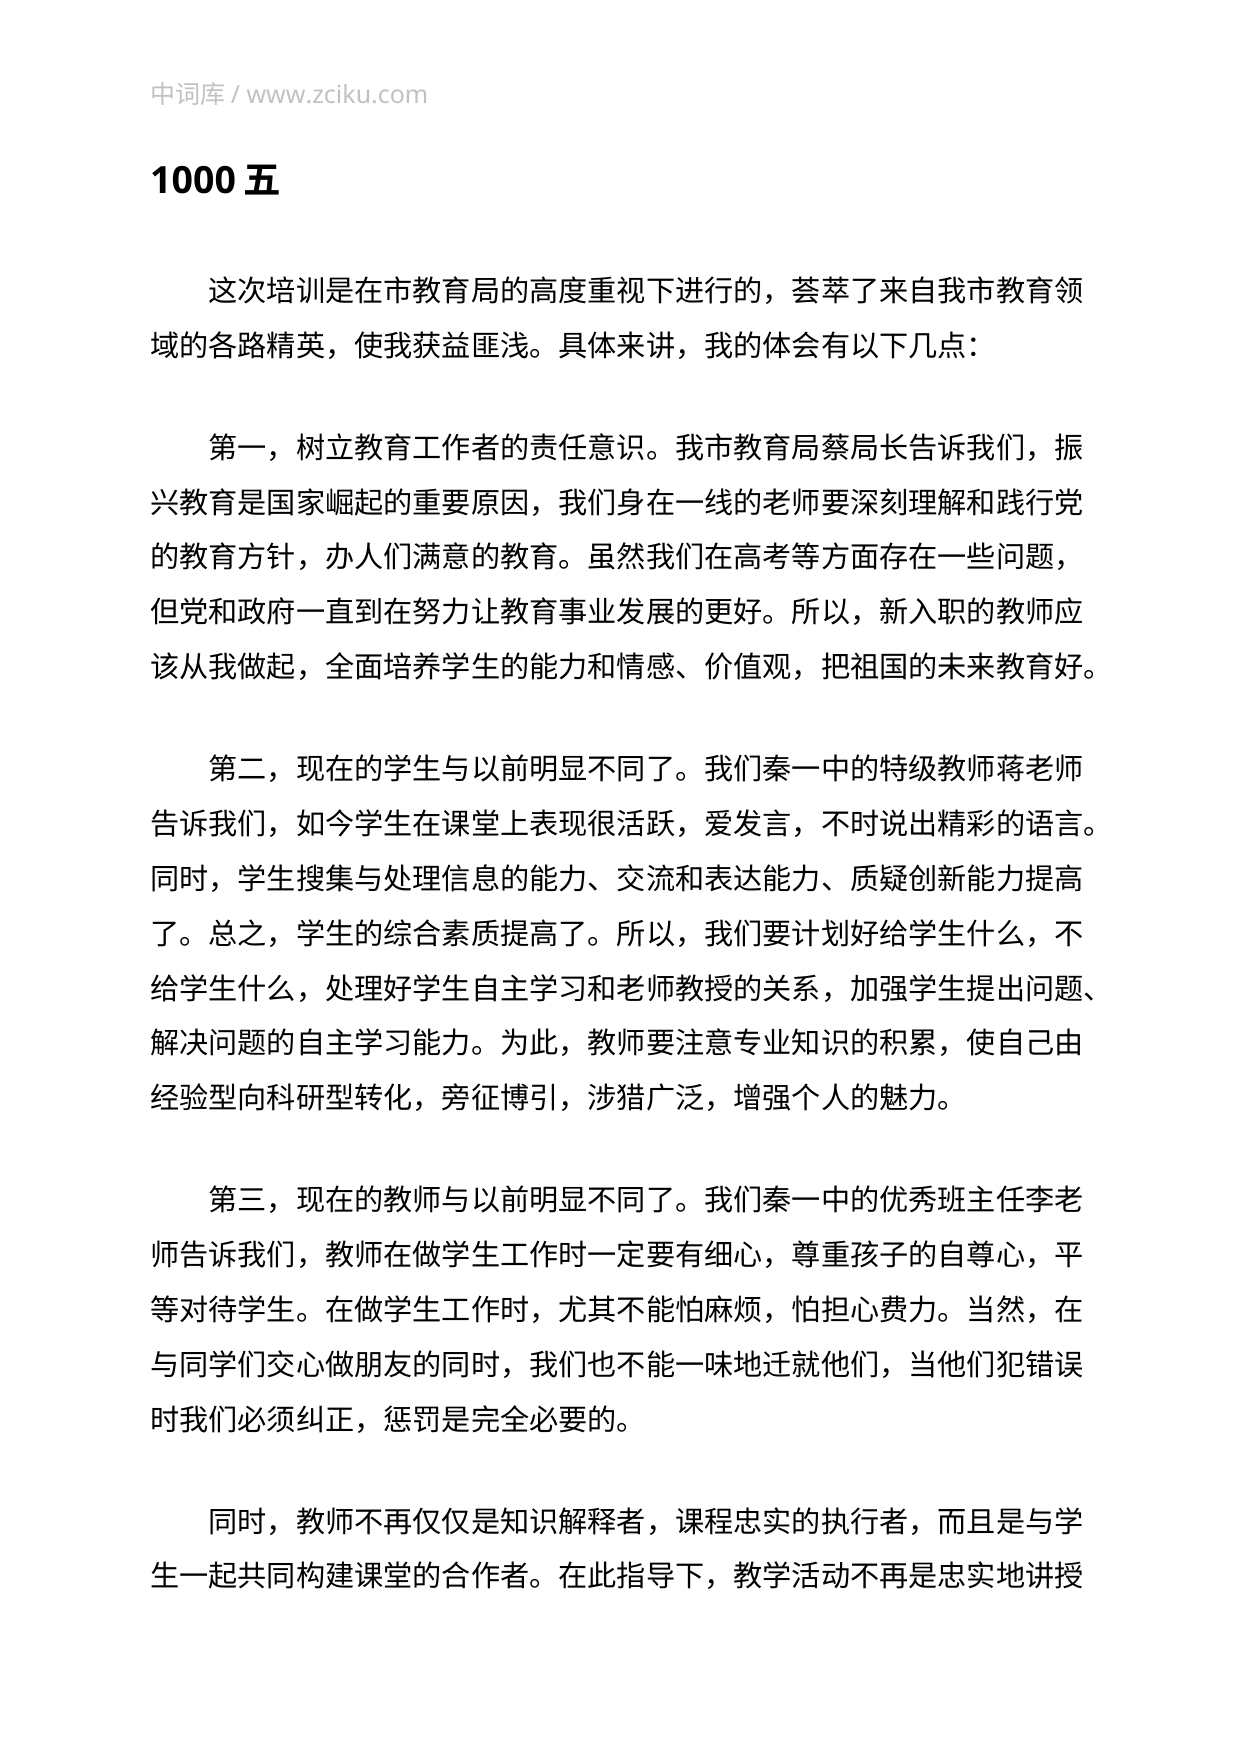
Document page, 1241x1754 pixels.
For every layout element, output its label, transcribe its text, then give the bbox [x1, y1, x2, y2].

text 第三，现在的教师与以前明显不同了。我们秦一中的优秀班主任李老师告诉我们，教师在做学生工作时一定要有细心，尊重孩子的自尊心，平等对待学生。在做学生工作时，尤其不能怕麻烦，怕担心费力。当然，在与同学们交心做朋友的同时，我们也不能一味地迁就他们，当他们犯错误时我们必须纠正，惩罚是完全必要的。 [150, 1177, 1090, 1439]
text 第二，现在的学生与以前明显不同了。我们秦一中的特级教师蒋老师告诉我们，如今学生在课堂上表现很活跃，爱发言，不时说出精彩的语言。同时，学生搜集与处理信息的能力、交流和表达能力、质疑创新能力提高了。总之，学生的综合素质提高了。所以，我们要计划好给学生什么，不给学生什么，处理好学生自主学习和老师教授的关系，加强学生提出问题、解决问题的自主学习能力。为此，教师要注意专业知识的积累，使自己由经验型向科研型转化，旁征博引，涉猎广泛，增强个人的魅力。 [150, 746, 1090, 1117]
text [150, 150, 1090, 204]
text 第一，树立教育工作者的责任意识。我市教育局蔡局长告诉我们，振兴教育是国家崛起的重要原因，我们身在一线的老师要深刻理解和践行党的教育方针，办人们满意的教育。虽然我们在高考等方面存在一些问题，但党和政府一直到在努力让教育事业发展的更好。所以，新入职的教师应该从我做起，全面培养学生的能力和情感、价值观，把祖国的未来教育好。 [150, 424, 1090, 686]
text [150, 1498, 1090, 1595]
text 这次培训是在市教育局的高度重视下进行的，荟萃了来自我市教育领域的各路精英，使我获益匪浅。具体来讲，我的体会有以下几点： [150, 268, 1090, 365]
